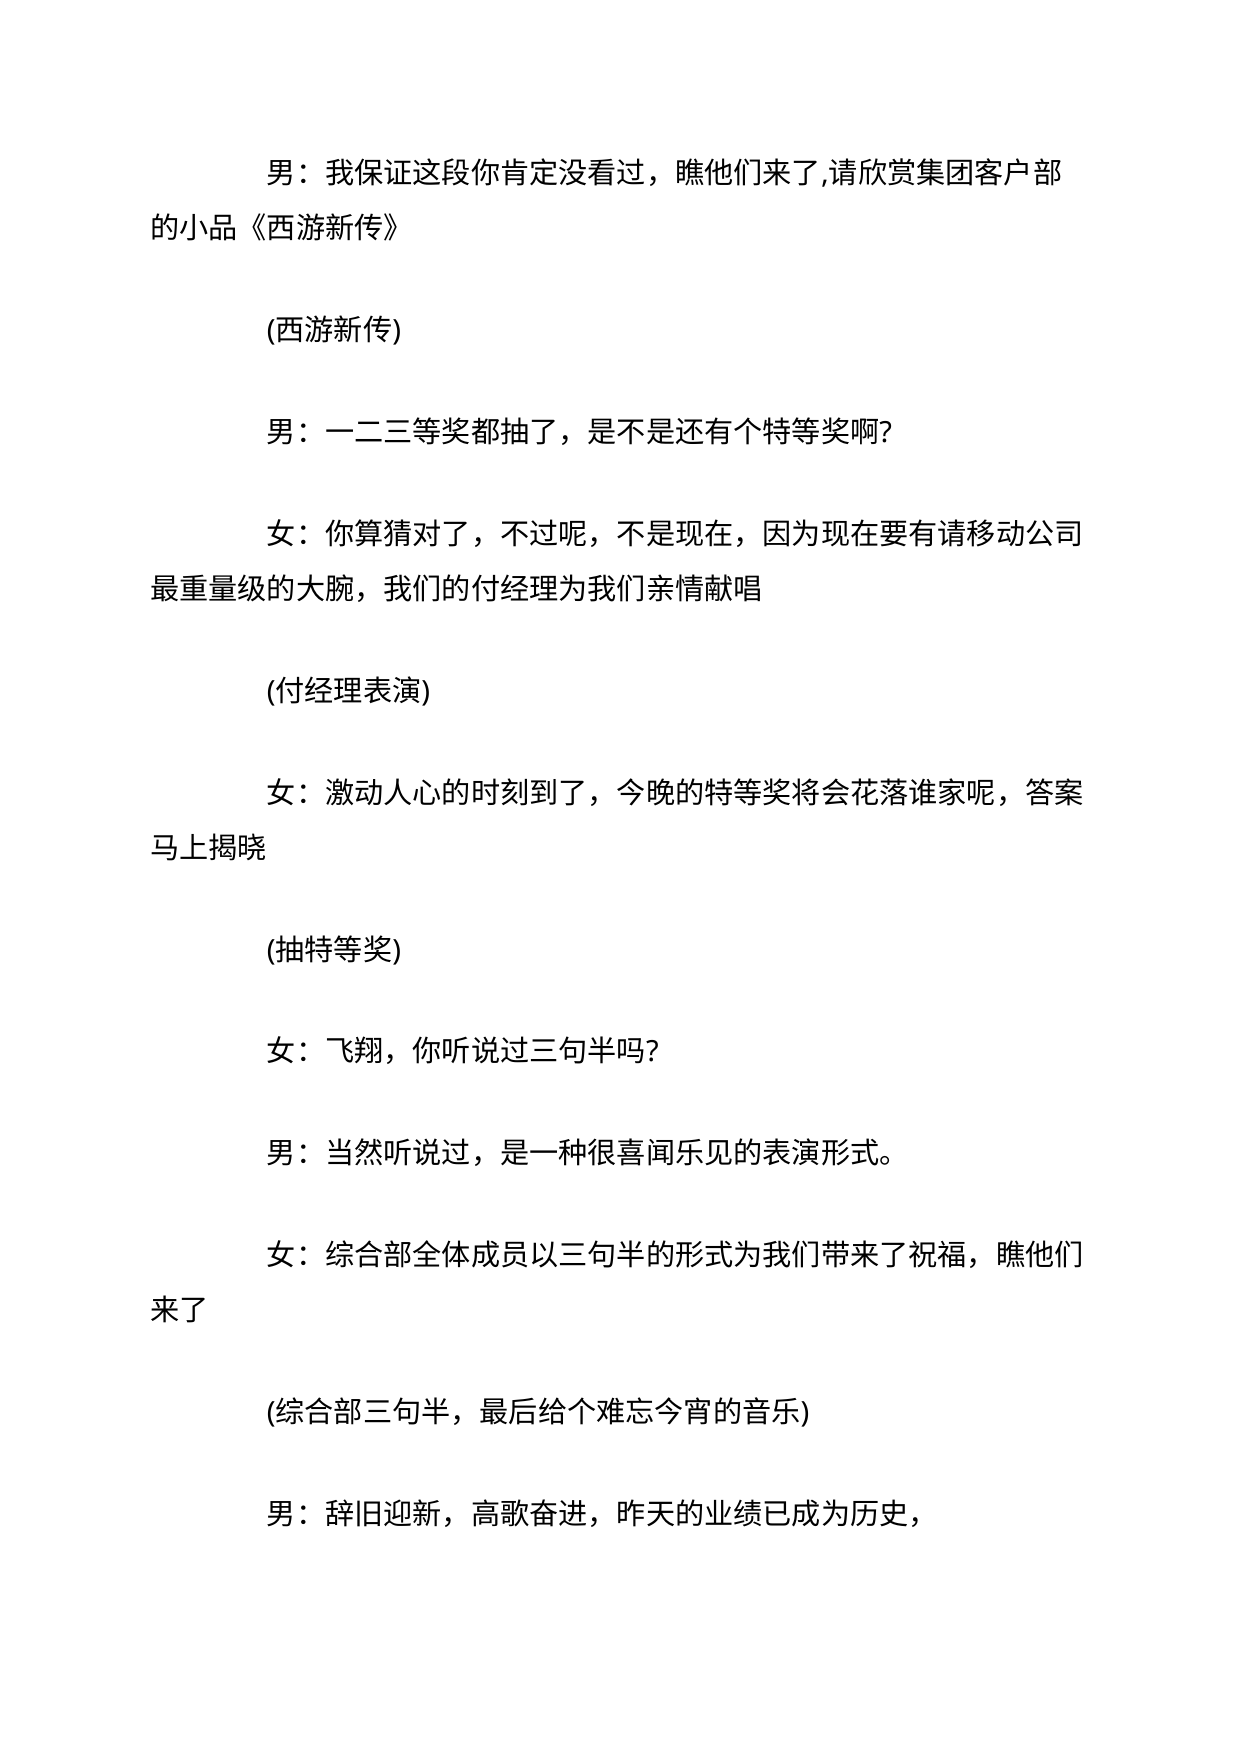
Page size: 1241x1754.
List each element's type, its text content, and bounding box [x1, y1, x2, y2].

text 女：飞翔，你听说过三句半吗? [150, 1028, 1090, 1070]
text 男：辞旧迎新，高歌奋进，昨天的业绩已成为历史， [150, 1490, 1090, 1533]
text 男：当然听说过，是一种很喜闻乐见的表演形式。 [150, 1130, 1090, 1172]
text (综合部三句半，最后给个难忘今宵的音乐) [150, 1388, 1090, 1431]
text (付经理表演) [150, 667, 1090, 710]
text 男：我保证这段你肯定没看过，瞧他们来了,请欣赏集团客户部的小品《西游新传》 [150, 150, 1090, 247]
text 女：你算猜对了，不过呢，不是现在，因为现在要有请移动公司最重量级的大腕，我们的付经理为我们亲情献唱 [150, 511, 1090, 608]
text 女：综合部全体成员以三句半的形式为我们带来了祝福，瞧他们来了 [150, 1232, 1090, 1329]
text 男：一二三等奖都抽了，是不是还有个特等奖啊? [150, 409, 1090, 451]
text (西游新传) [150, 307, 1090, 349]
text (抽特等奖) [150, 926, 1090, 968]
text 女：激动人心的时刻到了，今晚的特等奖将会花落谁家呢，答案马上揭晓 [150, 769, 1090, 867]
